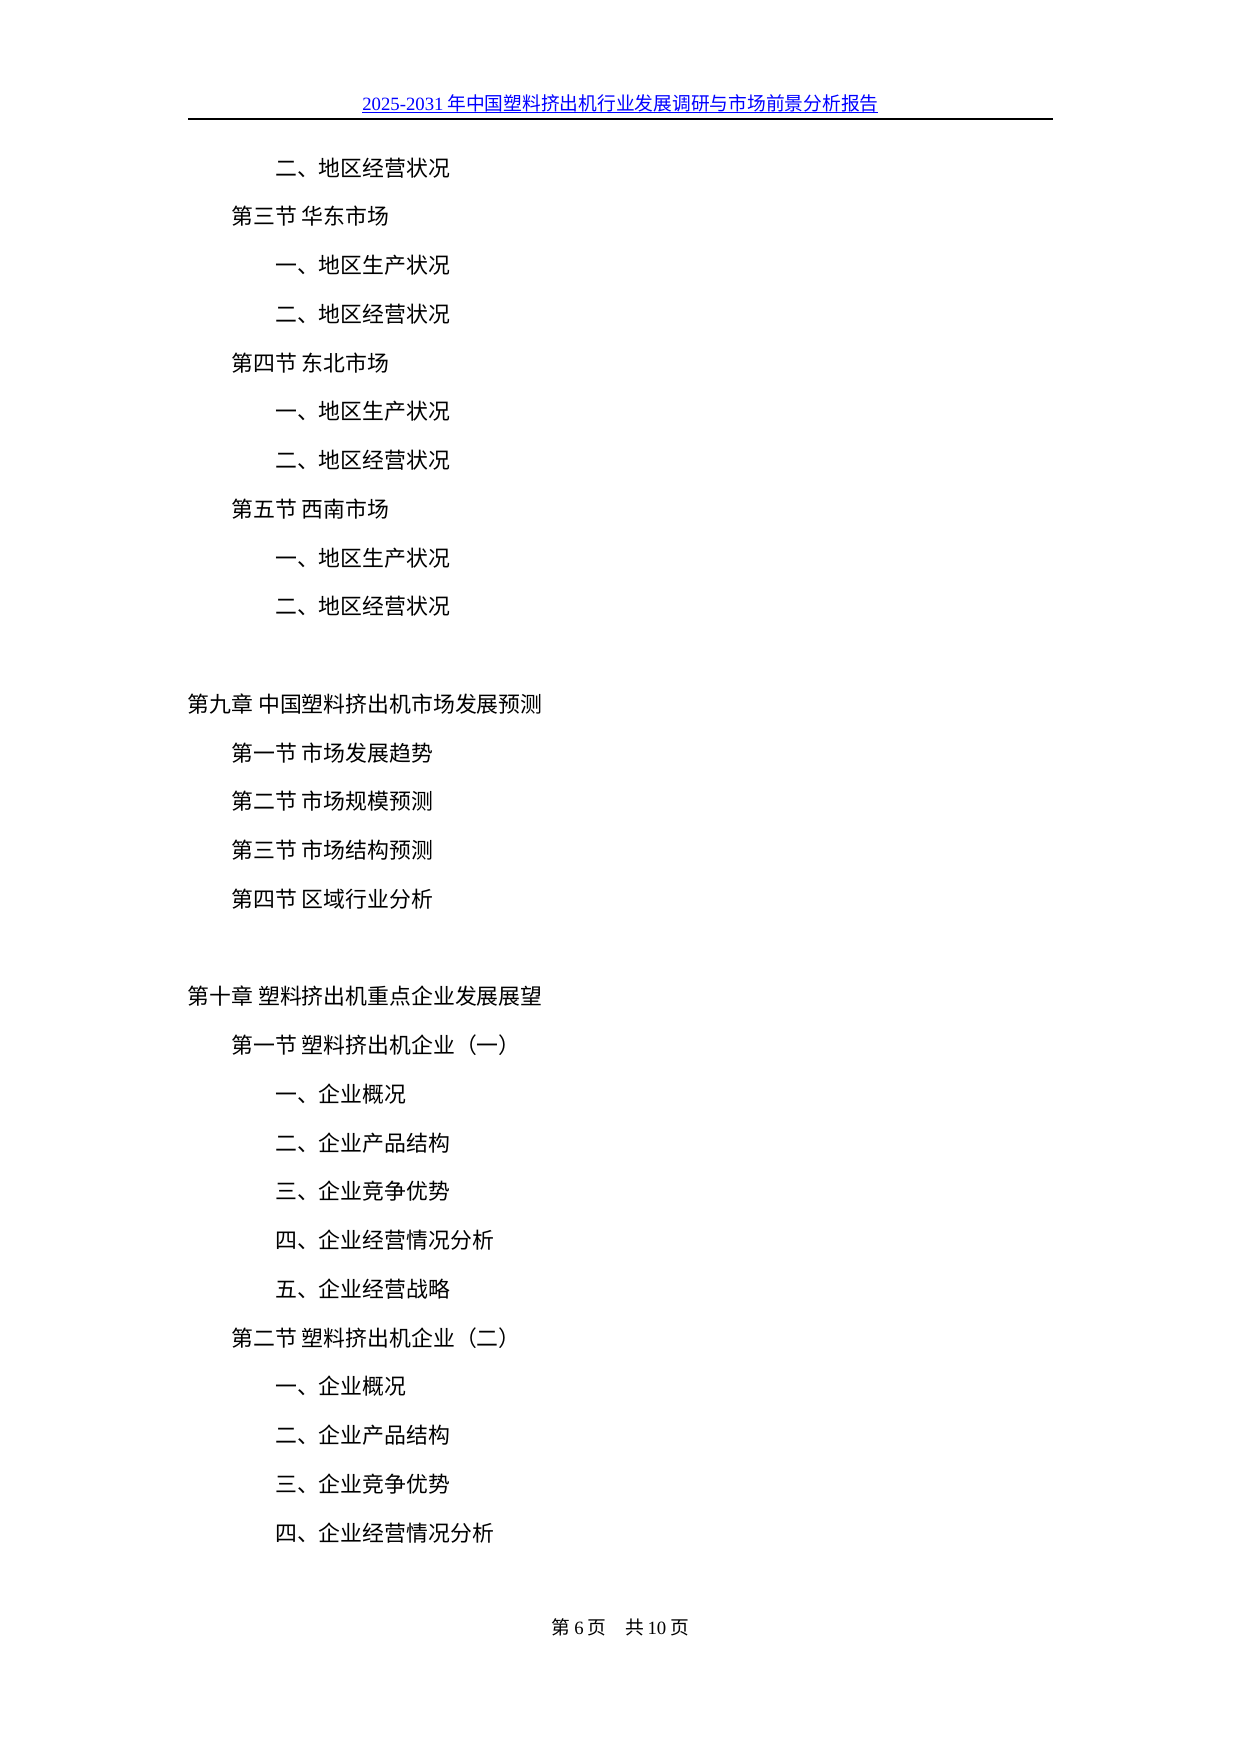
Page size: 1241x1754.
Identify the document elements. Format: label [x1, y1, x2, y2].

text [187, 150, 1053, 1548]
